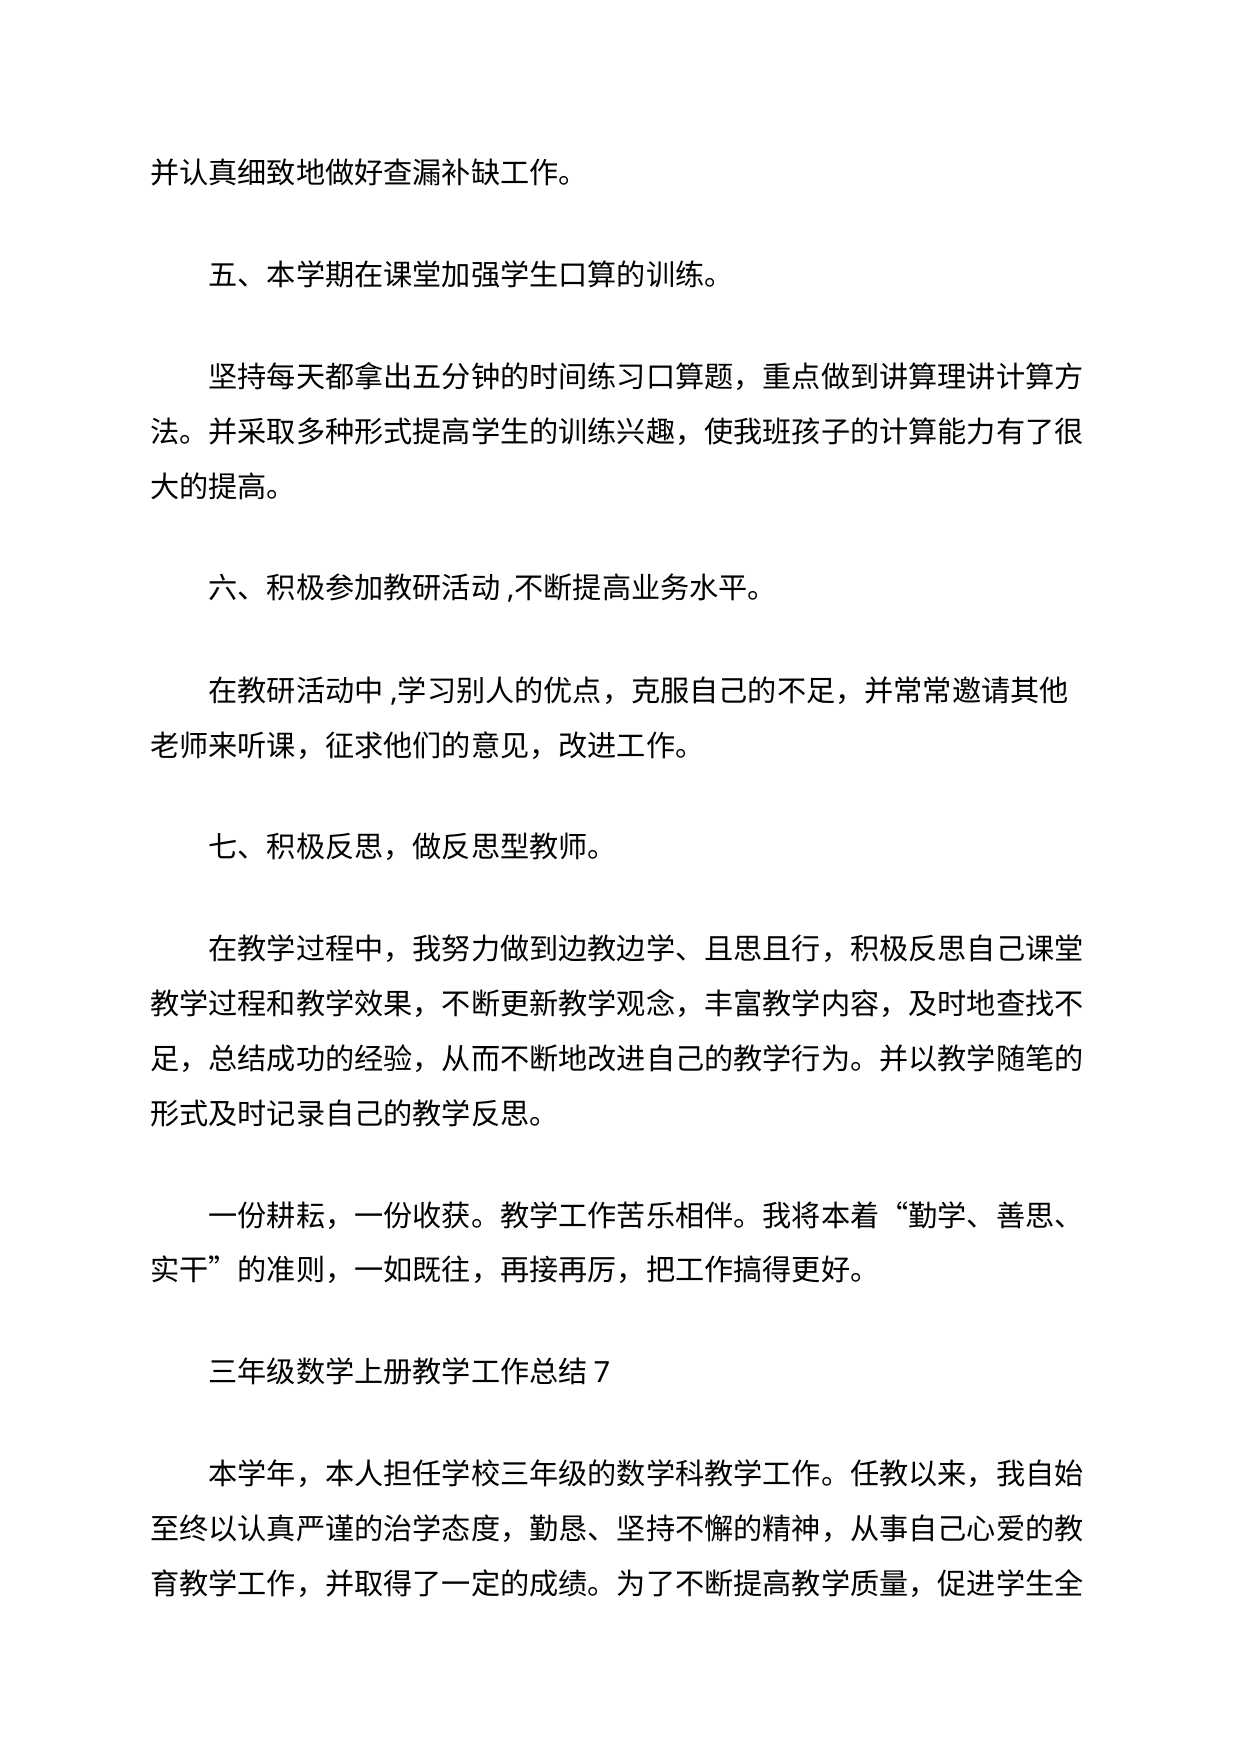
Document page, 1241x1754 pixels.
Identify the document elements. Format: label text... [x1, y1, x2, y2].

text 坚持每天都拿出五分钟的时间练习口算题，重点做到讲算理讲计算方法。并采取多种形式提高学生的训练兴趣，使我班孩子的计算能力有了很大的提高。 [150, 353, 1090, 506]
text 在教学过程中，我努力做到边教边学、且思且行，积极反思自己课堂教学过程和教学效果，不断更新教学观念，丰富教学内容，及时地查找不足，总结成功的经验，从而不断地改进自己的教学行为。并以教学随笔的形式及时记录自己的教学反思。 [150, 926, 1090, 1133]
text 五、本学期在课堂加强学生口算的训练。 [150, 252, 1090, 294]
text 六、积极参加教研活动 ,不断提高业务水平。 [150, 565, 1090, 607]
text 一份耕耘，一份收获。教学工作苦乐相伴。我将本着“勤学、善思、实干”的准则，一如既往，再接再厉，把工作搞得更好。 [150, 1192, 1090, 1289]
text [150, 1451, 1090, 1603]
text 七、积极反思，做反思型教师。 [150, 824, 1090, 866]
text 在教研活动中 ,学习别人的优点，克服自己的不足，并常常邀请其他老师来听课，征求他们的意见，改进工作。 [150, 667, 1090, 764]
text 三年级数学上册教学工作总结7 [150, 1349, 1090, 1391]
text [150, 150, 1090, 192]
